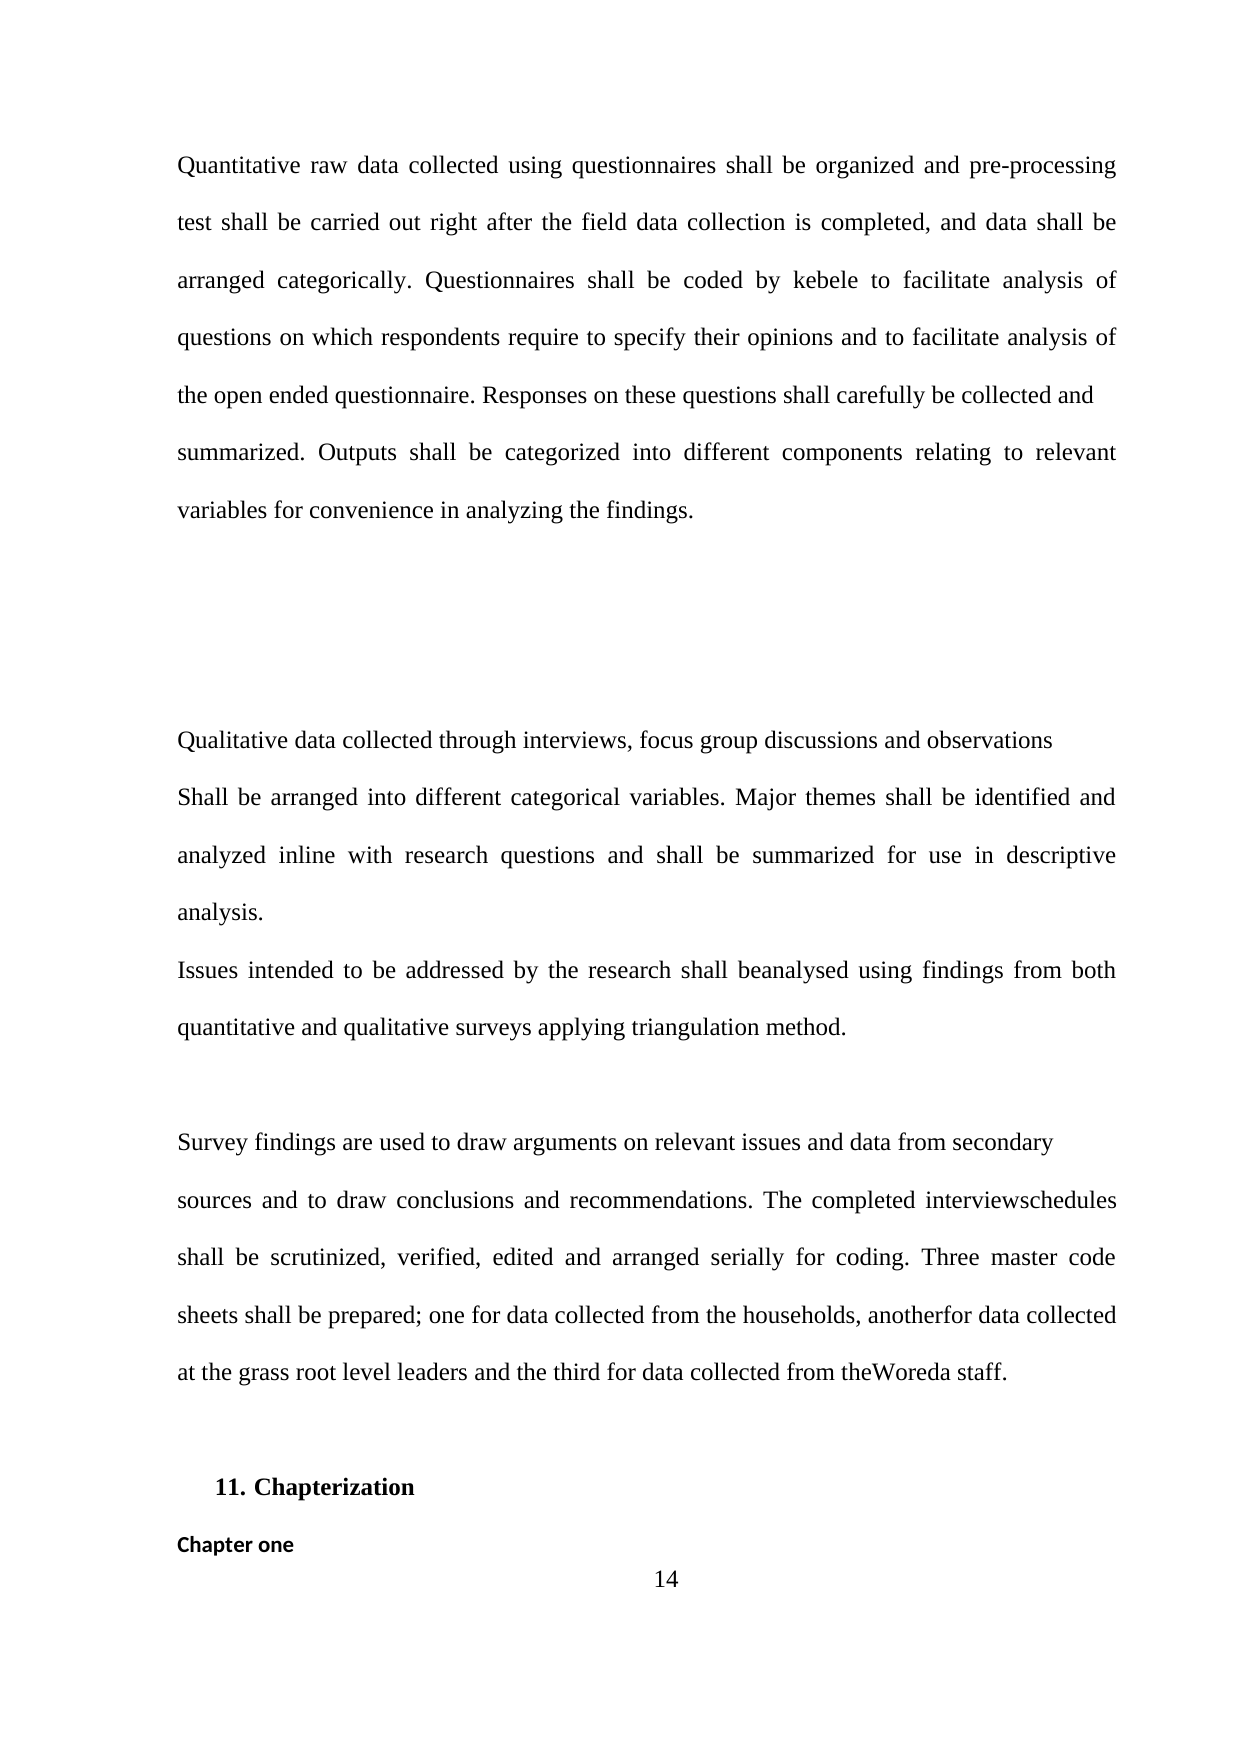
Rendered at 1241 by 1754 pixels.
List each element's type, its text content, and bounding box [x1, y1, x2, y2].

text Issues intended to be addressed by the research shall beanalysed using findings from both quantitative and qualitative surveys applying triangulation method. [177, 955, 1117, 1041]
text Shall be arranged into different categorical variables. Major themes shall be identified and analyzed inline with research questions and shall be summarized for use in descriptive analysis. [177, 782, 1117, 926]
text Qualitative data collected through interviews, focus group discussions and observations [177, 725, 1117, 754]
text sources and to draw conclusions and recommendations. The completed interviewschedules shall be scrutinized, verified, edited and arranged serially for coding. Three master code sheets shall be prepared; one for data collected from the households, anotherfor data collected at the grass root level leaders and the third for data collected from theWoreda staff. [177, 1185, 1117, 1386]
list Chapterization [214, 1472, 1117, 1501]
text Quantitative raw data collected using questionnaires shall be organized and pre-processing test shall be carried out right after the field data collection is completed, and data shall be arranged categorically. Questionnaires shall be coded by kebele to facilitate analysis of questions on which respondents require to specify their opinions and to facilitate analysis of the open ended questionnaire. Responses on these questions shall carefully be collected and [177, 150, 1117, 409]
text Chapter one [177, 1530, 1117, 1558]
text Survey findings are used to draw arguments on relevant issues and data from secondary [177, 1127, 1117, 1156]
text summarized. Outputs shall be categorized into different components relating to relevant variables for convenience in analyzing the findings. [177, 437, 1117, 524]
